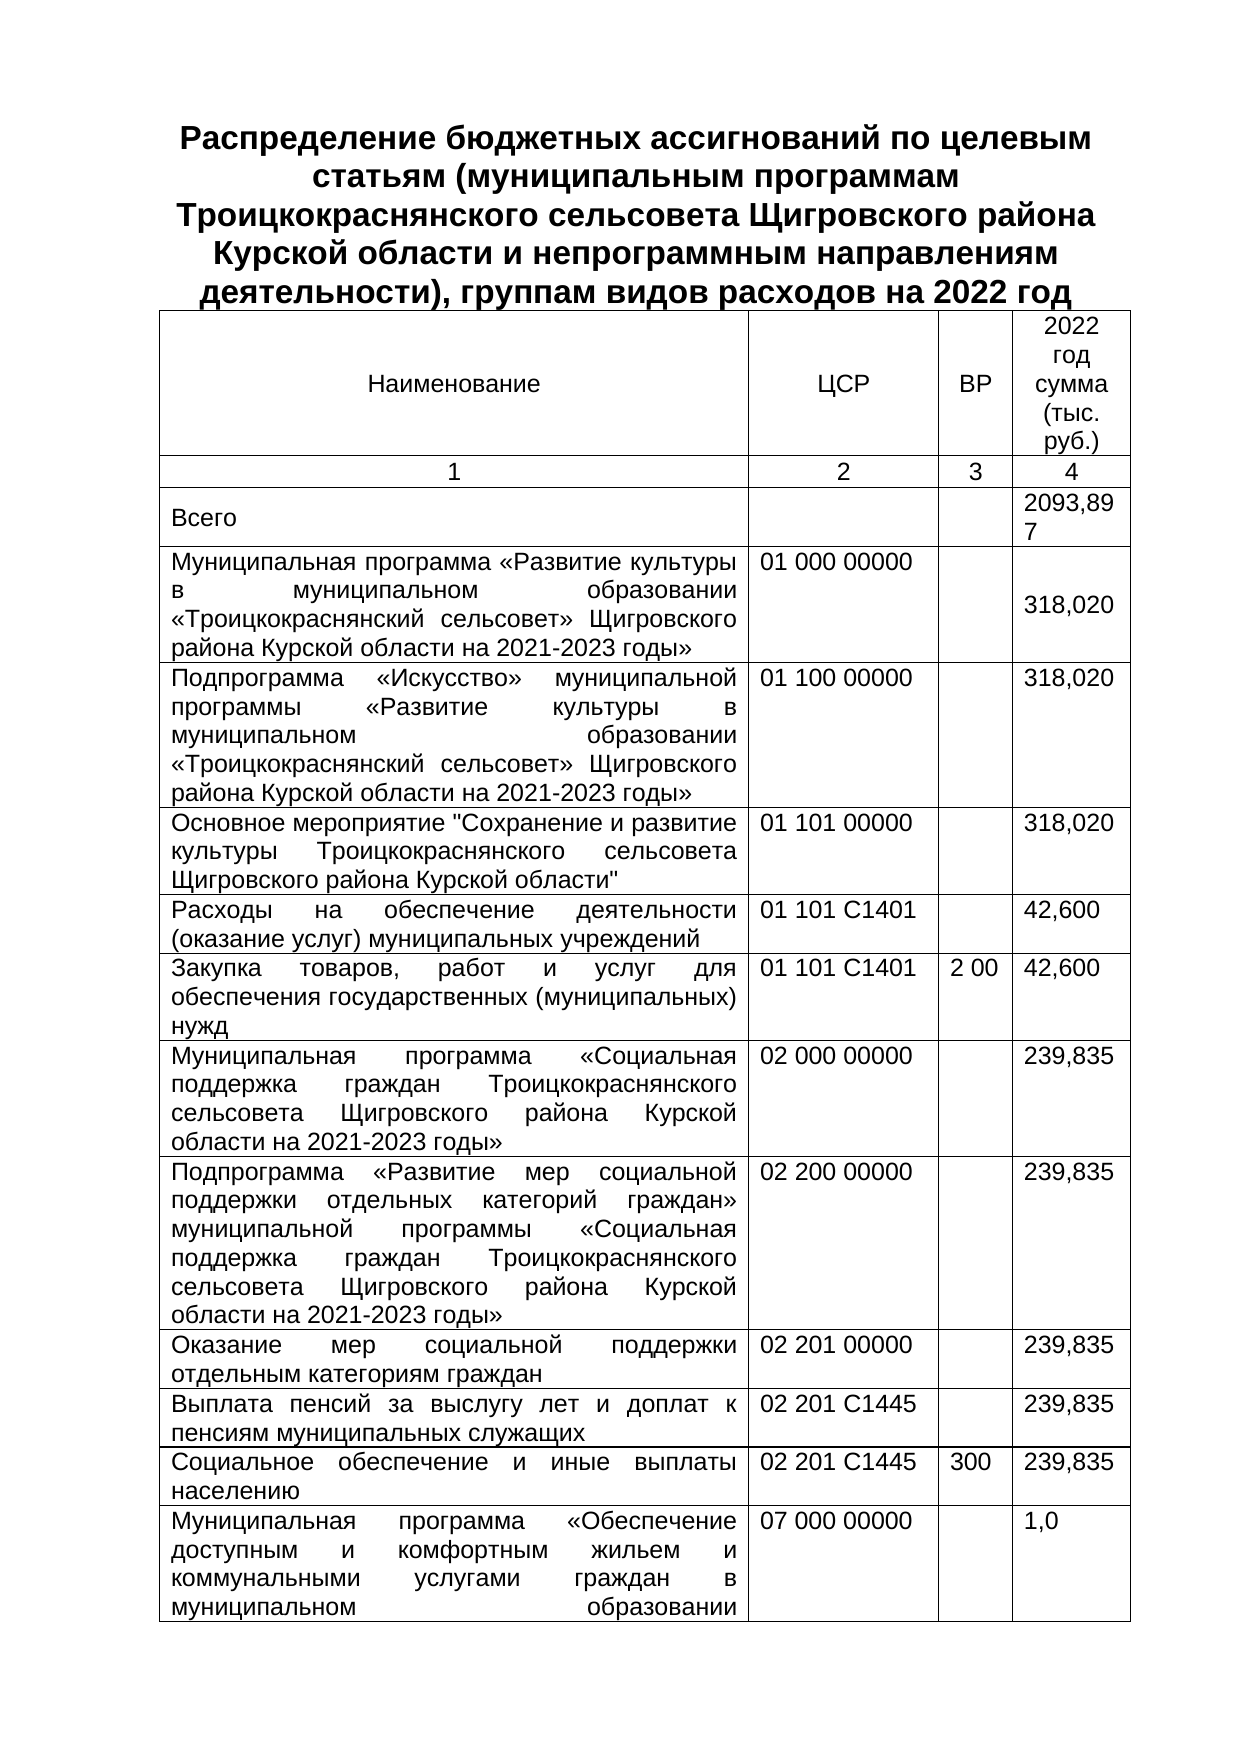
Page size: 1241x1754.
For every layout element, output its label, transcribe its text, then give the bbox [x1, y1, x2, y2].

table_cell Закупка товаров, работ и услуг для обеспечения государственных (муниципальных) нужд [160, 954, 748, 1040]
table_cell 239,835 [1013, 1157, 1130, 1329]
table_cell 01 000 00000 [749, 547, 938, 662]
table_cell 2 [749, 456, 938, 487]
table_cell 239,835 [1013, 1389, 1130, 1446]
table_cell 07 000 00000 [749, 1506, 938, 1621]
table_header Наименование [160, 311, 748, 455]
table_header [153, 118, 1119, 310]
table_header ВР [939, 311, 1012, 455]
table_cell [939, 1157, 1012, 1329]
table_cell 42,600 [1013, 954, 1130, 1040]
table_cell 01 101 С1401 [749, 954, 938, 1040]
table_cell Оказание мер социальной поддержки отдельным категориям граждан [160, 1330, 748, 1388]
table_cell [939, 1506, 1012, 1621]
table_cell 2 00 [939, 954, 1012, 1040]
table_header 2022 год сумма (тыс. руб.) [1013, 311, 1130, 455]
table_cell 239,835 [1013, 1330, 1130, 1388]
table_cell 318,020 [1013, 808, 1130, 894]
table_cell [939, 488, 1012, 546]
table_cell 3 [939, 456, 1012, 487]
table_header ЦСР [749, 311, 938, 455]
table_cell 01 101 00000 [749, 808, 938, 894]
table_cell Муниципальная программа «Развитие культуры в муниципальном образовании «Троицкокраснянский сельсовет» Щигровского района Курской области на 2021-2023 годы» [160, 547, 748, 662]
table_cell Основное мероприятие "Сохранение и развитие культуры Троицкокраснянского сельсовета Щигровского района Курской области" [160, 808, 748, 894]
table_cell 02 201 00000 [749, 1330, 938, 1388]
table_cell 02 201 С1445 [749, 1448, 938, 1505]
table_cell 1,0 [1013, 1506, 1130, 1621]
table_cell 318,020 [1013, 663, 1130, 807]
table_cell 42,600 [1013, 895, 1130, 952]
table_cell 01 101 С1401 [749, 895, 938, 952]
table_cell [939, 1041, 1012, 1156]
table_cell [749, 488, 938, 546]
table_cell Подпрограмма «Развитие мер социальной поддержки отдельных категорий граждан» муниципальной программы «Социальная поддержка граждан Троицкокраснянского сельсовета Щигровского района Курской области на 2021-2023 годы» [160, 1157, 748, 1329]
table_cell 4 [1013, 456, 1130, 487]
table_cell [939, 547, 1012, 662]
table_cell 239,835 [1013, 1448, 1130, 1505]
table_cell 1 [160, 456, 748, 487]
table_cell Выплата пенсий за выслугу лет и доплат к пенсиям муниципальных служащих [160, 1389, 748, 1446]
table_cell [939, 663, 1012, 807]
table_cell 02 000 00000 [749, 1041, 938, 1156]
table_cell Социальное обеспечение и иные выплаты населению [160, 1448, 748, 1505]
table_cell 239,835 [1013, 1041, 1130, 1156]
table_cell 300 [939, 1448, 1012, 1505]
table_cell 318,020 [1013, 547, 1130, 662]
table_cell Подпрограмма «Искусство» муниципальной программы «Развитие культуры в муниципальном образовании «Троицкокраснянский сельсовет» Щигровского района Курской области на 2021-2023 годы» [160, 663, 748, 807]
table_cell [939, 808, 1012, 894]
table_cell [160, 1506, 748, 1621]
table_cell 02 200 00000 [749, 1157, 938, 1329]
table_cell [939, 895, 1012, 952]
table_cell [939, 1389, 1012, 1446]
table_cell 01 100 00000 [749, 663, 938, 807]
table_cell Расходы на обеспечение деятельности (оказание услуг) муниципальных учреждений [160, 895, 748, 952]
table_cell 2093,897 [1013, 488, 1130, 546]
table_cell 02 201 С1445 [749, 1389, 938, 1446]
table_cell [939, 1330, 1012, 1388]
table_cell Муниципальная программа «Социальная поддержка граждан Троицкокраснянского сельсовета Щигровского района Курской области на 2021-2023 годы» [160, 1041, 748, 1156]
table_cell Всего [160, 488, 748, 546]
